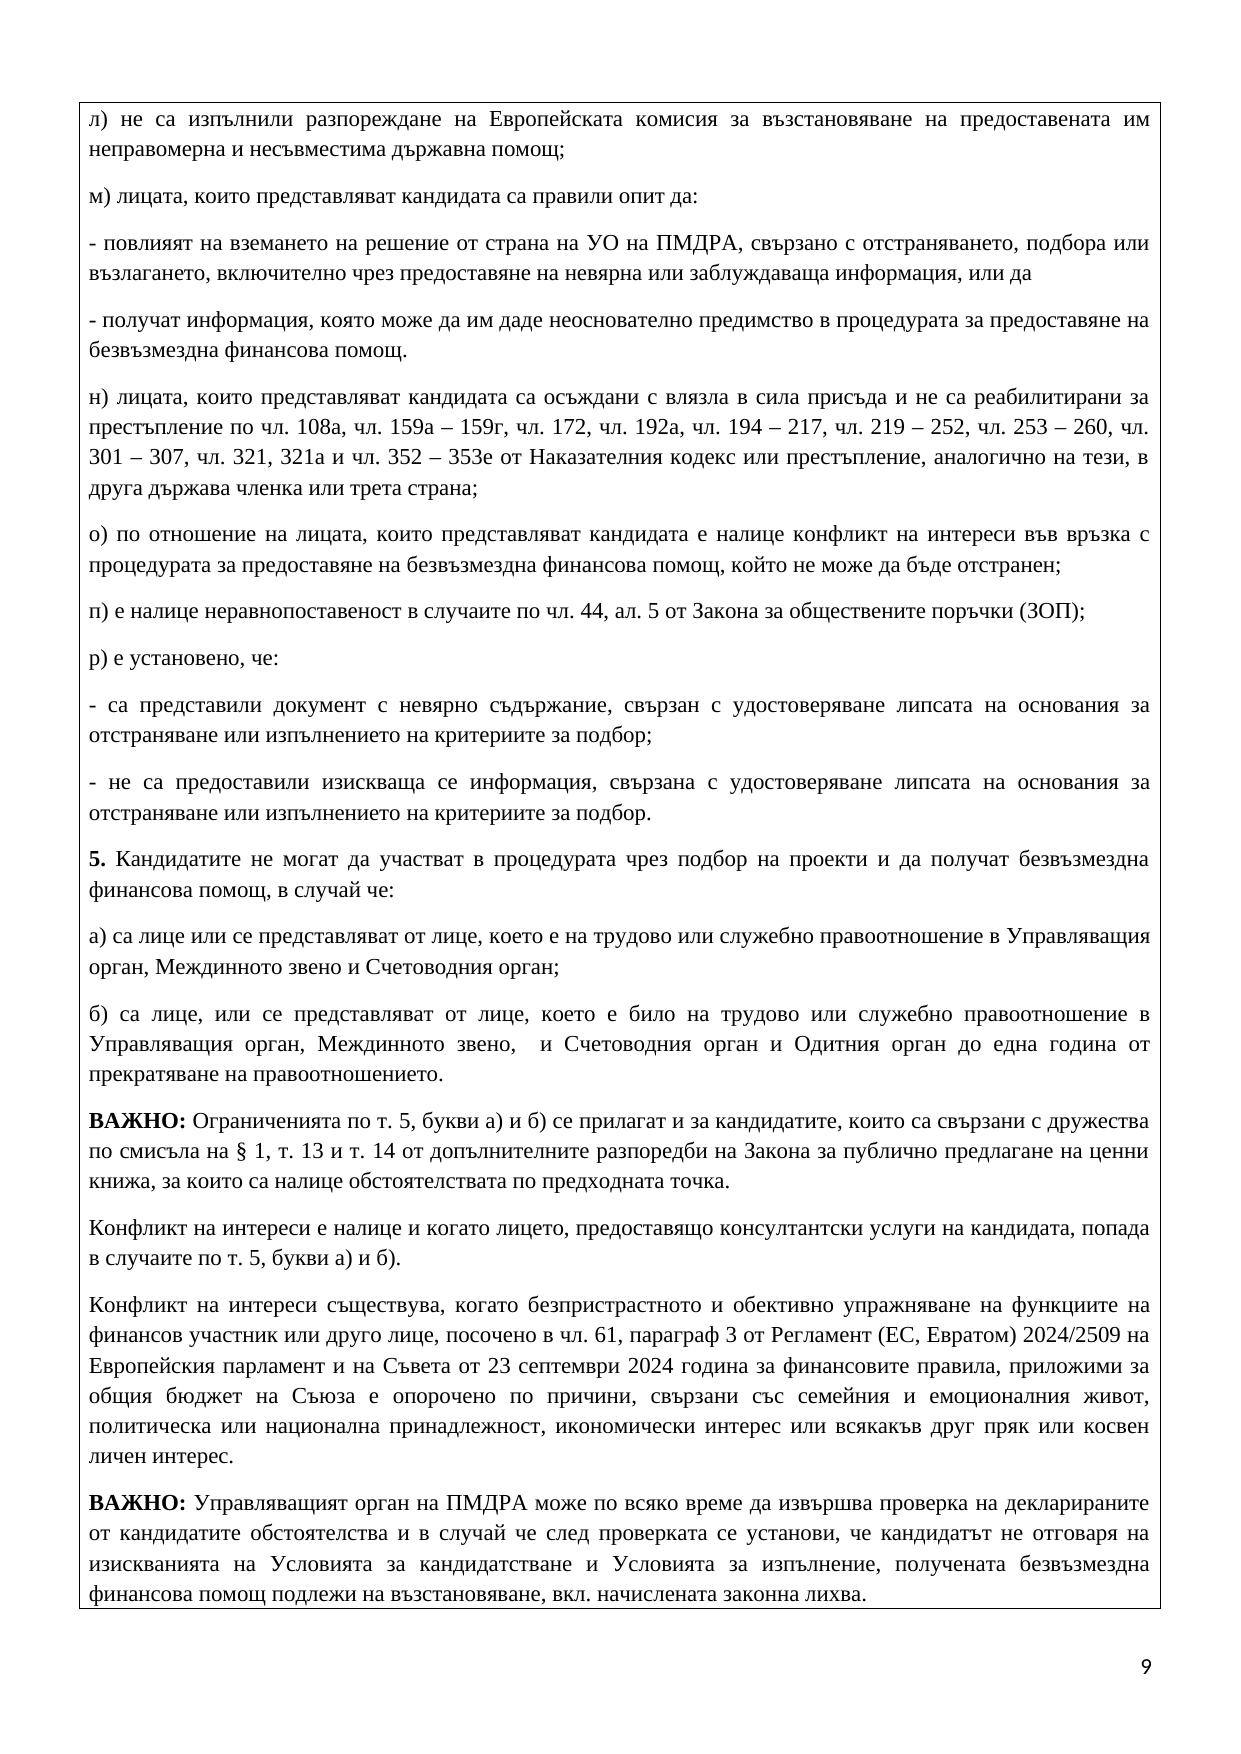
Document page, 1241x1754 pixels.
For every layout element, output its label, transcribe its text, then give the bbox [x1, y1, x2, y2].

text н) лицата, които представляват кандидата са осъждани с влязла в сила присъда и не са реабилитирани за престъпление по чл. 108а, чл. 159а – 159г, чл. 172, чл. 192а, чл. 194 – 217, чл. 219 – 252, чл. 253 – 260, чл. 301 – 307, чл. 321, 321а и чл. 352 – 353е от Наказателния кодекс или престъпление, аналогично на тези, в друга държава членка или трета страна; [80, 380, 1160, 500]
text б) са лице, или се представляват от лице, което е било на трудово или служебно правоотношение в Управляващия орган, Междинното звено, и Счетоводния орган и Одитния орган до една година от прекратяване на правоотношението. [80, 997, 1160, 1086]
text - не са предоставили изискваща се информация, свързана с удостоверяване липсата на основания за отстраняване или изпълнението на критериите за подбор. [80, 765, 1160, 825]
text - повлияят на вземането на решение от страна на УО на ПМДРА, свързано с отстраняването, подбора или възлагането, включително чрез предоставяне на невярна или заблуждаваща информация, или да [80, 226, 1160, 285]
text ВАЖНО: Управляващият орган на ПМДРА може по всяко време да извършва проверка на декларираните от кандидатите обстоятелства и в случай че след проверката се установи, че кандидатът не отговаря на изискванията на Условията за кандидатстване и Условията за изпълнение, получената безвъзмездна финансова помощ подлежи на възстановяване, вкл. начислената законна лихва. [80, 1486, 1160, 1608]
text о) по отношение на лицата, които представляват кандидата е налице конфликт на интереси във връзка с процедурата за предоставяне на безвъзмездна финансова помощ, който не може да бъде отстранен; [80, 517, 1160, 577]
text 5. Кандидатите не могат да участват в процедурата чрез подбор на проекти и да получат безвъзмездна финансова помощ, в случай че: [80, 842, 1160, 902]
text р) е установено, че: [80, 641, 1160, 671]
text п) е налице неравнопоставеност в случаите по чл. 44, ал. 5 от Закона за обществените поръчки (ЗОП); [80, 594, 1160, 624]
text - са представили документ с невярно съдържание, свързан с удостоверяване липсата на основания за отстраняване или изпълнението на критериите за подбор; [80, 688, 1160, 748]
text а) са лице или се представляват от лице, което е на трудово или служебно правоотношение в Управляващия орган, Междинното звено и Счетоводния орган; [80, 919, 1160, 979]
text Конфликт на интереси съществува, когато безпристрастното и обективно упражняване на функциите на финансов участник или друго лице, посочено в чл. 61, параграф 3 от Регламент (ЕС, Евратом) 2024/2509 на Европейския парламент и на Съвета от 23 септември 2024 година за финансовите правила, приложими за общия бюджет на Съюза е опорочено по причини, свързани със семейния и емоционалния живот, политическа или национална принадлежност, икономически интерес или всякакъв друг пряк или косвен личен интерес. [80, 1288, 1160, 1469]
text ВАЖНО: Ограниченията по т. 5, букви а) и б) се прилагат и за кандидатите, които са свързани с дружества по смисъла на § 1, т. 13 и т. 14 от допълнителните разпоредби на Закона за публично предлагане на ценни книжа, за които са налице обстоятелствата по предходната точка. [80, 1104, 1160, 1194]
text Конфликт на интереси е налице и когато лицето, предоставящо консултантски услуги на кандидата, попада в случаите по т. 5, букви а) и б). [80, 1211, 1160, 1271]
text - получат информация, която може да им даде неоснователно предимство в процедурата за предоставяне на безвъзмездна финансова помощ. [80, 303, 1160, 362]
text м) лицата, които представляват кандидата са правили опит да: [80, 179, 1160, 208]
text л) не са изпълнили разпореждане на Европейската комисия за възстановяване на предоставената им неправомерна и несъвместима държавна помощ; [80, 103, 1160, 161]
